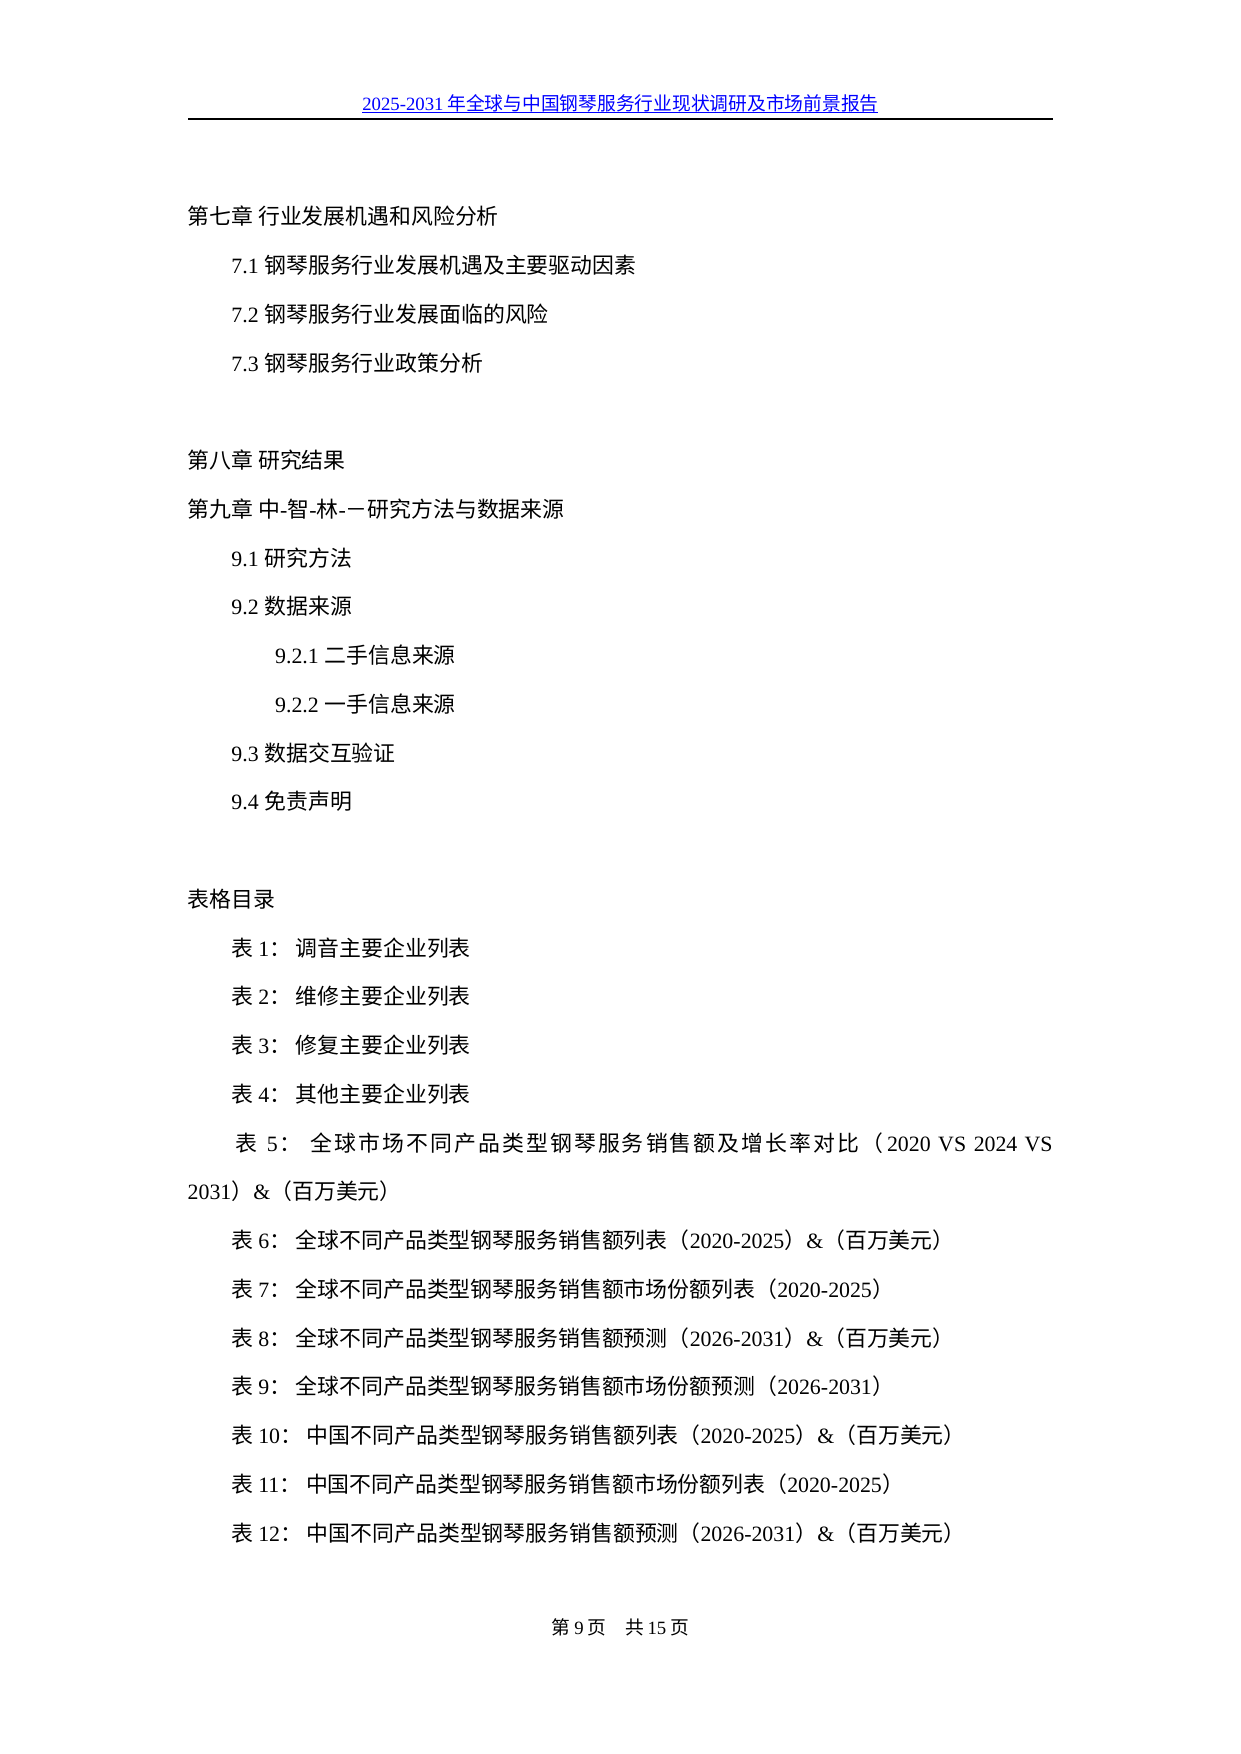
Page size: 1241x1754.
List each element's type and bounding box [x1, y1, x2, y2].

text [187, 150, 1053, 1548]
